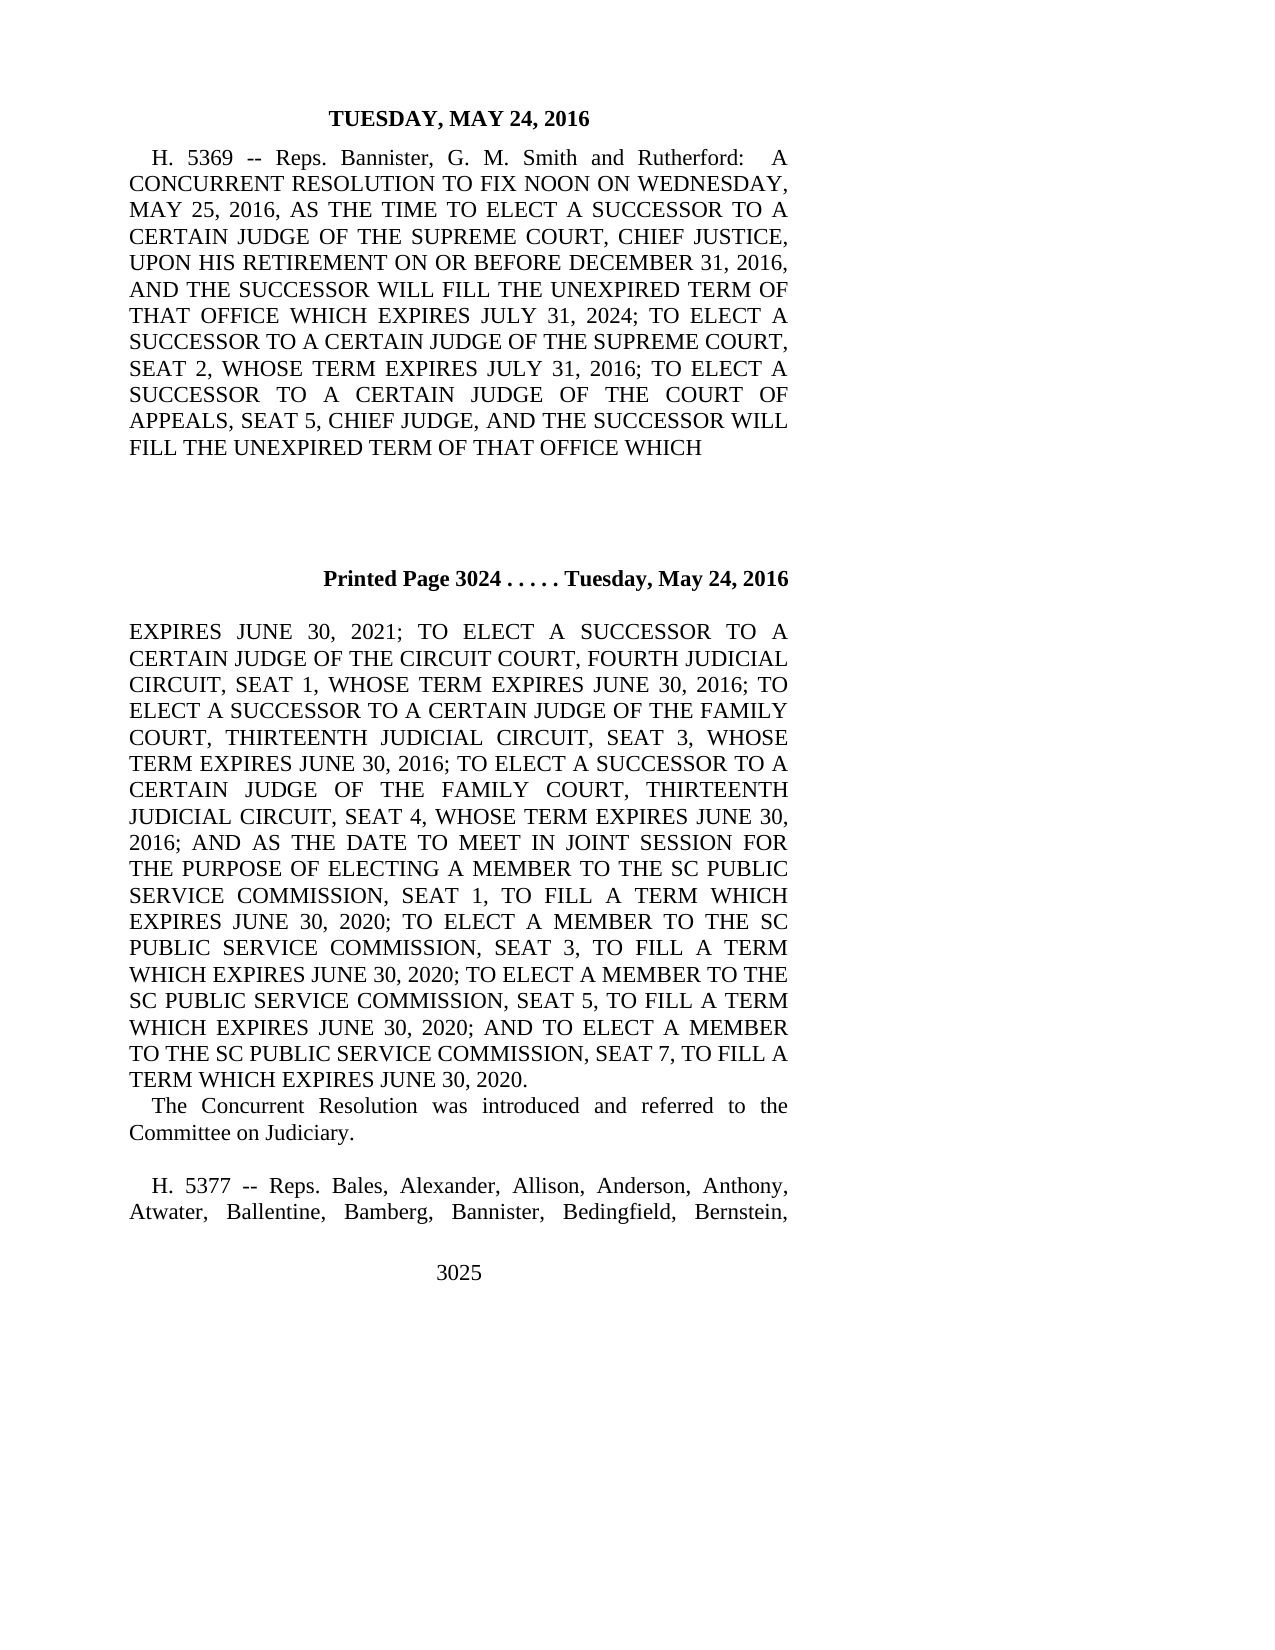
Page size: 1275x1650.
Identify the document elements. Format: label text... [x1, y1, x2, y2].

text The Concurrent Resolution was introduced and referred to the Committee on Judiciary. [129, 1093, 789, 1145]
text EXPIRES JUNE 30, 2021; TO ELECT A SUCCESSOR TO A CERTAIN JUDGE OF THE CIRCUIT COURT, FOURTH JUDICIAL CIRCUIT, SEAT 1, WHOSE TERM EXPIRES JUNE 30, 2016; TO ELECT A SUCCESSOR TO A CERTAIN JUDGE OF THE FAMILY COURT, THIRTEENTH JUDICIAL CIRCUIT, SEAT 3, WHOSE TERM EXPIRES JUNE 30, 2016; TO ELECT A SUCCESSOR TO A CERTAIN JUDGE OF THE FAMILY COURT, THIRTEENTH JUDICIAL CIRCUIT, SEAT 4, WHOSE TERM EXPIRES JUNE 30, 2016; AND AS THE DATE TO MEET IN JOINT SESSION FOR THE PURPOSE OF ELECTING A MEMBER TO THE SC PUBLIC SERVICE COMMISSION, SEAT 1, TO FILL A TERM WHICH EXPIRES JUNE 30, 2020; TO ELECT A MEMBER TO THE SC PUBLIC SERVICE COMMISSION, SEAT 3, TO FILL A TERM WHICH EXPIRES JUNE 30, 2020; TO ELECT A MEMBER TO THE SC PUBLIC SERVICE COMMISSION, SEAT 5, TO FILL A TERM WHICH EXPIRES JUNE 30, 2020; AND TO ELECT A MEMBER TO THE SC PUBLIC SERVICE COMMISSION, SEAT 7, TO FILL A TERM WHICH EXPIRES JUNE 30, 2020. [129, 618, 789, 1093]
text H. 5369 -- Reps. Bannister, G. M. Smith and Rutherford: A CONCURRENT RESOLUTION TO FIX NOON ON WEDNESDAY, MAY 25, 2016, AS THE TIME TO ELECT A SUCCESSOR TO A CERTAIN JUDGE OF THE SUPREME COURT, CHIEF JUSTICE, UPON HIS RETIREMENT ON OR BEFORE DECEMBER 31, 2016, AND THE SUCCESSOR WILL FILL THE UNEXPIRED TERM OF THAT OFFICE WHICH EXPIRES JULY 31, 2024; TO ELECT A SUCCESSOR TO A CERTAIN JUDGE OF THE SUPREME COURT, SEAT 2, WHOSE TERM EXPIRES JULY 31, 2016; TO ELECT A SUCCESSOR TO A CERTAIN JUDGE OF THE COURT OF APPEALS, SEAT 5, CHIEF JUDGE, AND THE SUCCESSOR WILL FILL THE UNEXPIRED TERM OF THAT OFFICE WHICH [129, 144, 789, 460]
text Printed Page 3024 . . . . . Tuesday, May 24, 2016 [129, 566, 789, 592]
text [129, 1172, 789, 1224]
